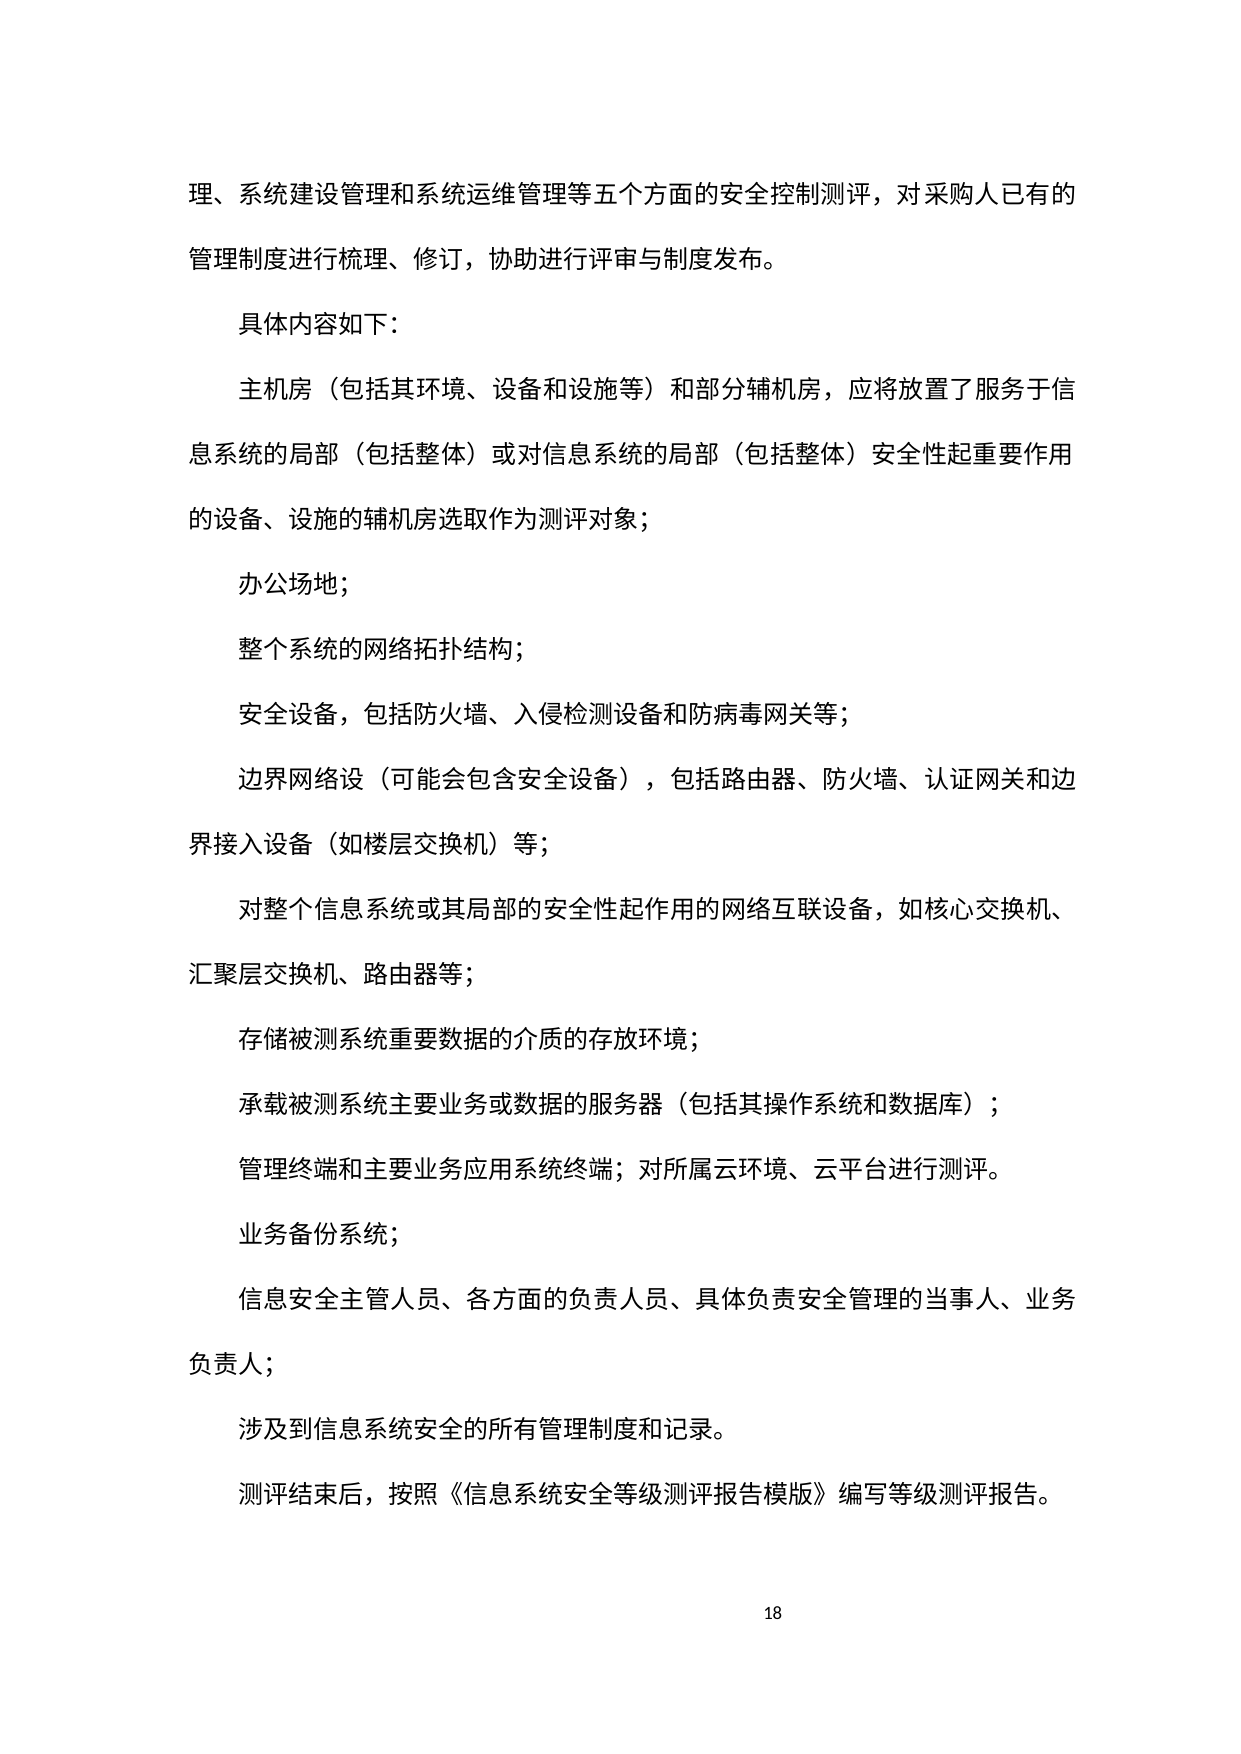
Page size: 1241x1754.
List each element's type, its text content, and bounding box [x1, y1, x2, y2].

text 安全设备，包括防火墙、入侵检测设备和防病毒网关等； [188, 681, 1076, 746]
text 存储被测系统重要数据的介质的存放环境； [188, 1006, 1076, 1071]
text 管理终端和主要业务应用系统终端；对所属云环境、云平台进行测评。 [188, 1136, 1076, 1201]
text 承载被测系统主要业务或数据的服务器（包括其操作系统和数据库）； [188, 1071, 1076, 1136]
text 主机房（包括其环境、设备和设施等）和部分辅机房，应将放置了服务于信息系统的局部（包括整体）或对信息系统的局部（包括整体）安全性起重要作用的设备、设施的辅机房选取作为测评对象； [188, 356, 1076, 551]
text 对整个信息系统或其局部的安全性起作用的网络互联设备，如核心交换机、汇聚层交换机、路由器等； [188, 876, 1076, 1006]
text 测评结束后，按照《信息系统安全等级测评报告模版》编写等级测评报告。 [188, 1461, 1076, 1526]
text 整个系统的网络拓扑结构； [188, 616, 1076, 681]
text 办公场地； [188, 551, 1076, 616]
text 边界网络设（可能会包含安全设备），包括路由器、防火墙、认证网关和边界接入设备（如楼层交换机）等； [188, 746, 1076, 876]
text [188, 161, 1076, 291]
text 具体内容如下： [188, 291, 1076, 356]
text 信息安全主管人员、各方面的负责人员、具体负责安全管理的当事人、业务负责人； [188, 1266, 1076, 1396]
text 业务备份系统； [188, 1201, 1076, 1266]
text 涉及到信息系统安全的所有管理制度和记录。 [188, 1396, 1076, 1461]
